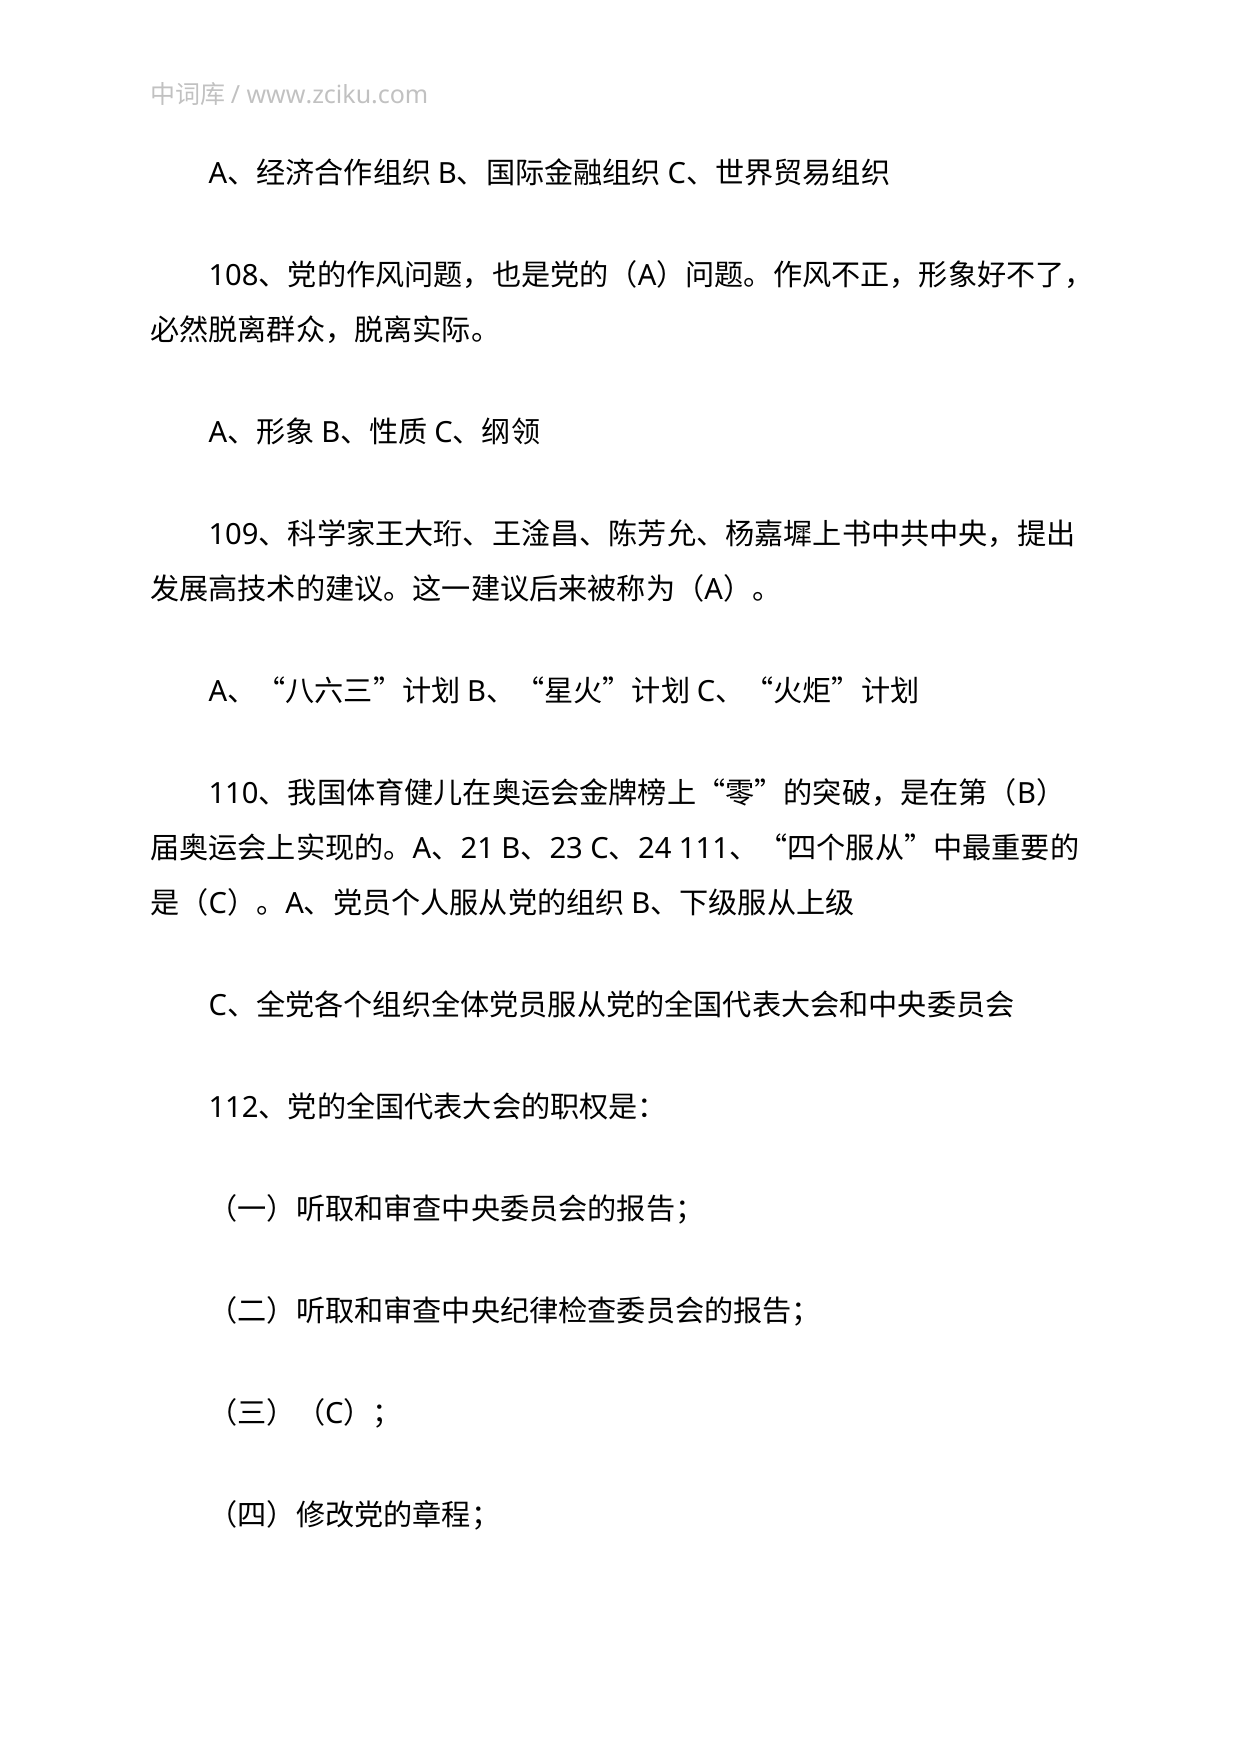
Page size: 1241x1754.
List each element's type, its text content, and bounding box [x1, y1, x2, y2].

text 112、党的全国代表大会的职权是： [150, 1084, 1090, 1126]
text A、经济合作组织 B、国际金融组织 C、世界贸易组织 [150, 150, 1090, 192]
text （三）（C）； [150, 1389, 1090, 1432]
text （二）听取和审查中央纪律检查委员会的报告； [150, 1287, 1090, 1330]
text 110、我国体育健儿在奥运会金牌榜上“零”的突破，是在第（B）届奥运会上实现的。A、21 B、23 C、24 111、“四个服从”中最重要的是（C）。A、党员个人服从党的组织 B、下级服从上级 [150, 770, 1090, 922]
text A、“八六三”计划 B、“星火”计划 C、“火炬”计划 [150, 668, 1090, 710]
text 108、党的作风问题，也是党的（A）问题。作风不正，形象好不了，必然脱离群众，脱离实际。 [150, 252, 1090, 349]
text 109、科学家王大珩、王淦昌、陈芳允、杨嘉墀上书中共中央，提出发展高技术的建议。这一建议后来被称为（A）。 [150, 511, 1090, 608]
text （四）修改党的章程； [150, 1491, 1090, 1533]
text A、形象 B、性质 C、纲领 [150, 409, 1090, 451]
text C、全党各个组织全体党员服从党的全国代表大会和中央委员会 [150, 982, 1090, 1024]
text （一）听取和审查中央委员会的报告； [150, 1186, 1090, 1228]
